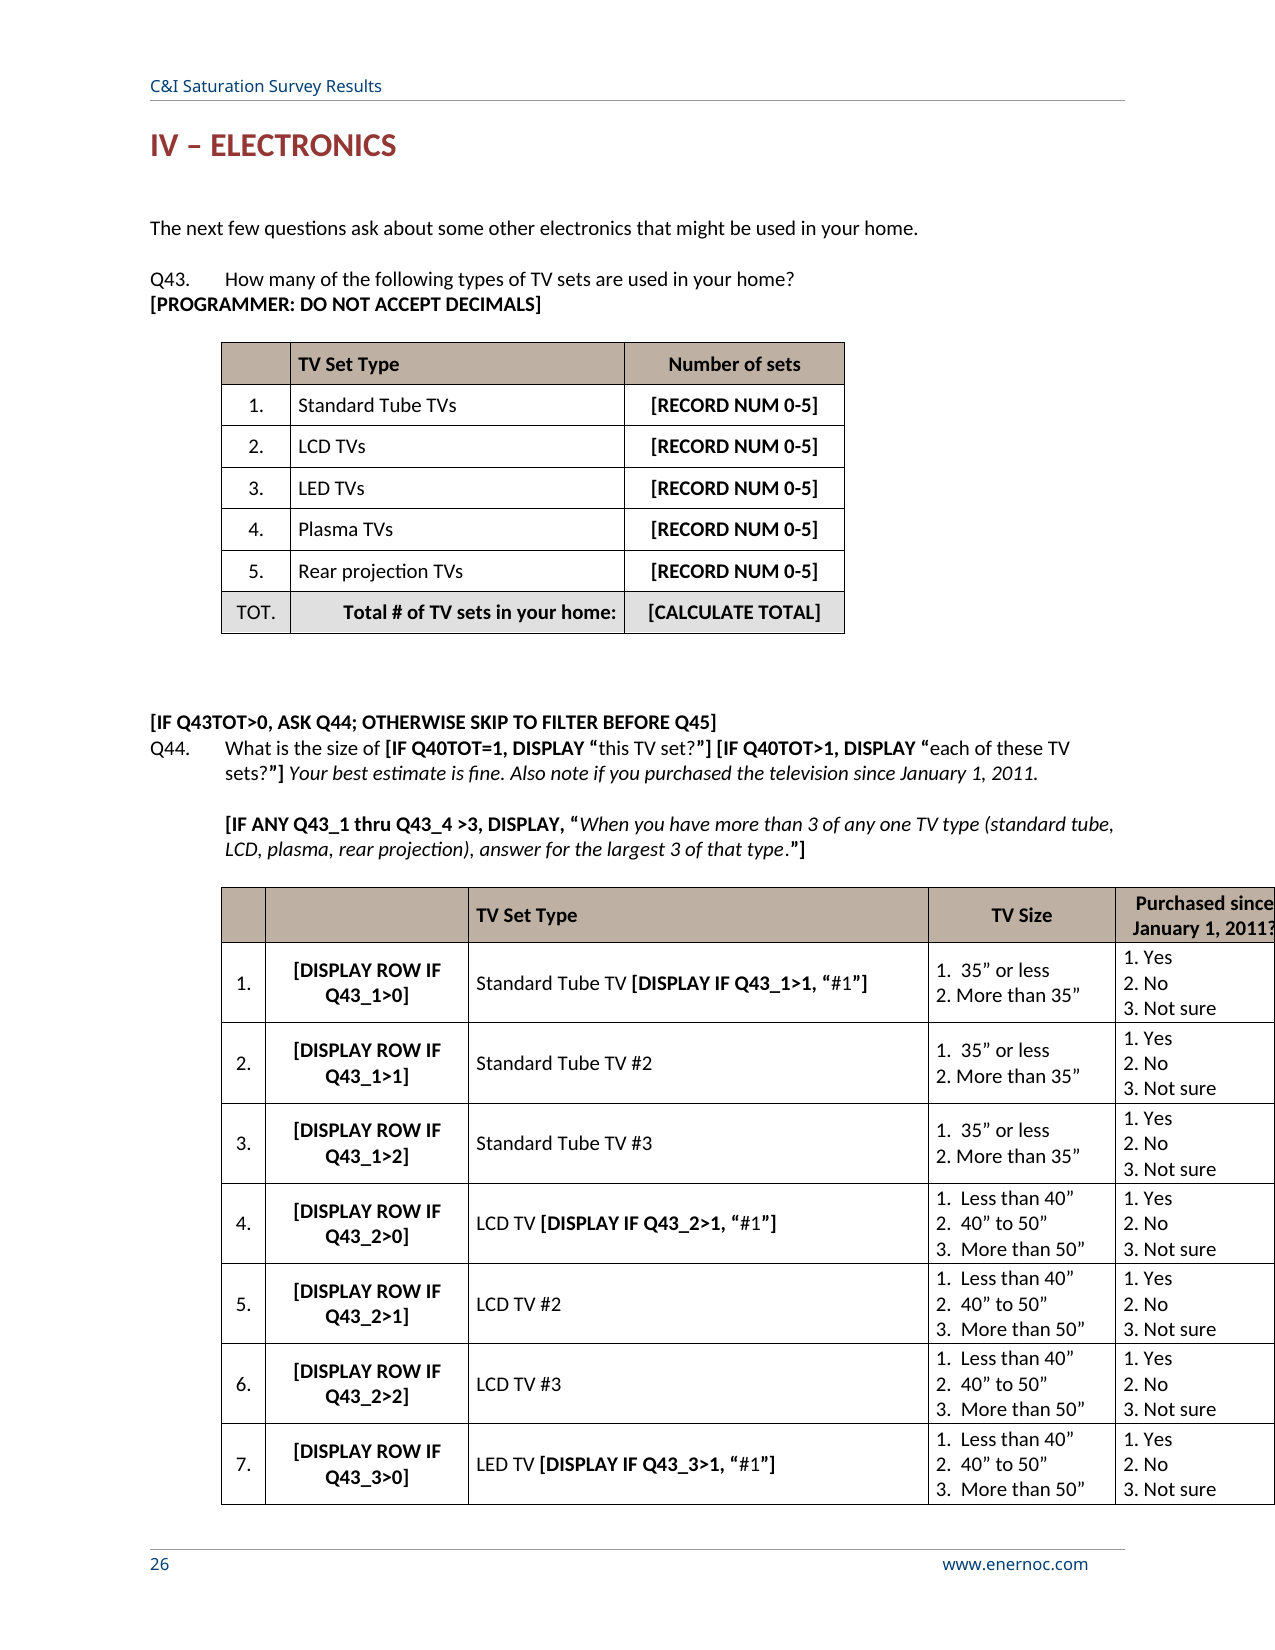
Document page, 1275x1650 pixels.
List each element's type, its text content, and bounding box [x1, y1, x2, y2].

text The next few questions ask about some other electronics that might be used in your home. [150, 215, 1125, 241]
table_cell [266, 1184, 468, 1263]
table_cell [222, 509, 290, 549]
text Q43. How many of the following types of TV sets are used in your home? [150, 266, 1125, 291]
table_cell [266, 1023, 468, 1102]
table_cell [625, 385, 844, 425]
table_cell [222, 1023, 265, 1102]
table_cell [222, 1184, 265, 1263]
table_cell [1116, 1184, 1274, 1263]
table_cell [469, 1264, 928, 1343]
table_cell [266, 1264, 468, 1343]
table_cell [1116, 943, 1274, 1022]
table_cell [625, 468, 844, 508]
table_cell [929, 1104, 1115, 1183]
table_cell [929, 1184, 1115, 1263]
text [PROGRAMMER: DO NOT ACCEPT DECIMALS] [150, 291, 1125, 317]
text [IF ANY Q43_1 thru Q43_4 >3, DISPLAY, “When you have more than 3 of any one TV type (standard tube, LCD, plasma, rear projection), answer for the largest 3 of that type.”] [225, 811, 1125, 862]
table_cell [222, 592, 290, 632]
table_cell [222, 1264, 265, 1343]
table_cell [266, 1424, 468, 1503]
text IV – ELECTRONICS [150, 123, 1125, 164]
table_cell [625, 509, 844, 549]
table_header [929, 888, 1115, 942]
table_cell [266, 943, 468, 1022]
text Q44. What is the size of [IF Q40TOT=1, DISPLAY “this TV set?”] [IF Q40TOT>1, DISPLAY “each of these TV sets?”] Your best estimate is fine. Also note if you purchased the television since January 1, 2011. [150, 735, 1125, 786]
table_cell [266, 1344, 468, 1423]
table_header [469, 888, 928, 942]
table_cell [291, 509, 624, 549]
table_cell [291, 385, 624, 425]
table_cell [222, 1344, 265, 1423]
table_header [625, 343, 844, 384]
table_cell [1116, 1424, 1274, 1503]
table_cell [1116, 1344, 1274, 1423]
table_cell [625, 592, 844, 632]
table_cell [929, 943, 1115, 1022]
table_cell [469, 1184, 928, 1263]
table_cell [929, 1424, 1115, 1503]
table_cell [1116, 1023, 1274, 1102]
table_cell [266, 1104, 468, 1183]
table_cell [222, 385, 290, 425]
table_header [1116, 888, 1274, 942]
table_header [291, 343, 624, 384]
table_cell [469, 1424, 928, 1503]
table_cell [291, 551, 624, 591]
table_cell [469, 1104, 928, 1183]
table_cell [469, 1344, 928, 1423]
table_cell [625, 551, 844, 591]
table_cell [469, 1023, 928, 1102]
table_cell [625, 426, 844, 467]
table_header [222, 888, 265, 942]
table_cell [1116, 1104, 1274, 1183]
text [IF Q43TOT>0, ASK Q44; OTHERWISE SKIP TO FILTER BEFORE Q45] [150, 709, 1125, 735]
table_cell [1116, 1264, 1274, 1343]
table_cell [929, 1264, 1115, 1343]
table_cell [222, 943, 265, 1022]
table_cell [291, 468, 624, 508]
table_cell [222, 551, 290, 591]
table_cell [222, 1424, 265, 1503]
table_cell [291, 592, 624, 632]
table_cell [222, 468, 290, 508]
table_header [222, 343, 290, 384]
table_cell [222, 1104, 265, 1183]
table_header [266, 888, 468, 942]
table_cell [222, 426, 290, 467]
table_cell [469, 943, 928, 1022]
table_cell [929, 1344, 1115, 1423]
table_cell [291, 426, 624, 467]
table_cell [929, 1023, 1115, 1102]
